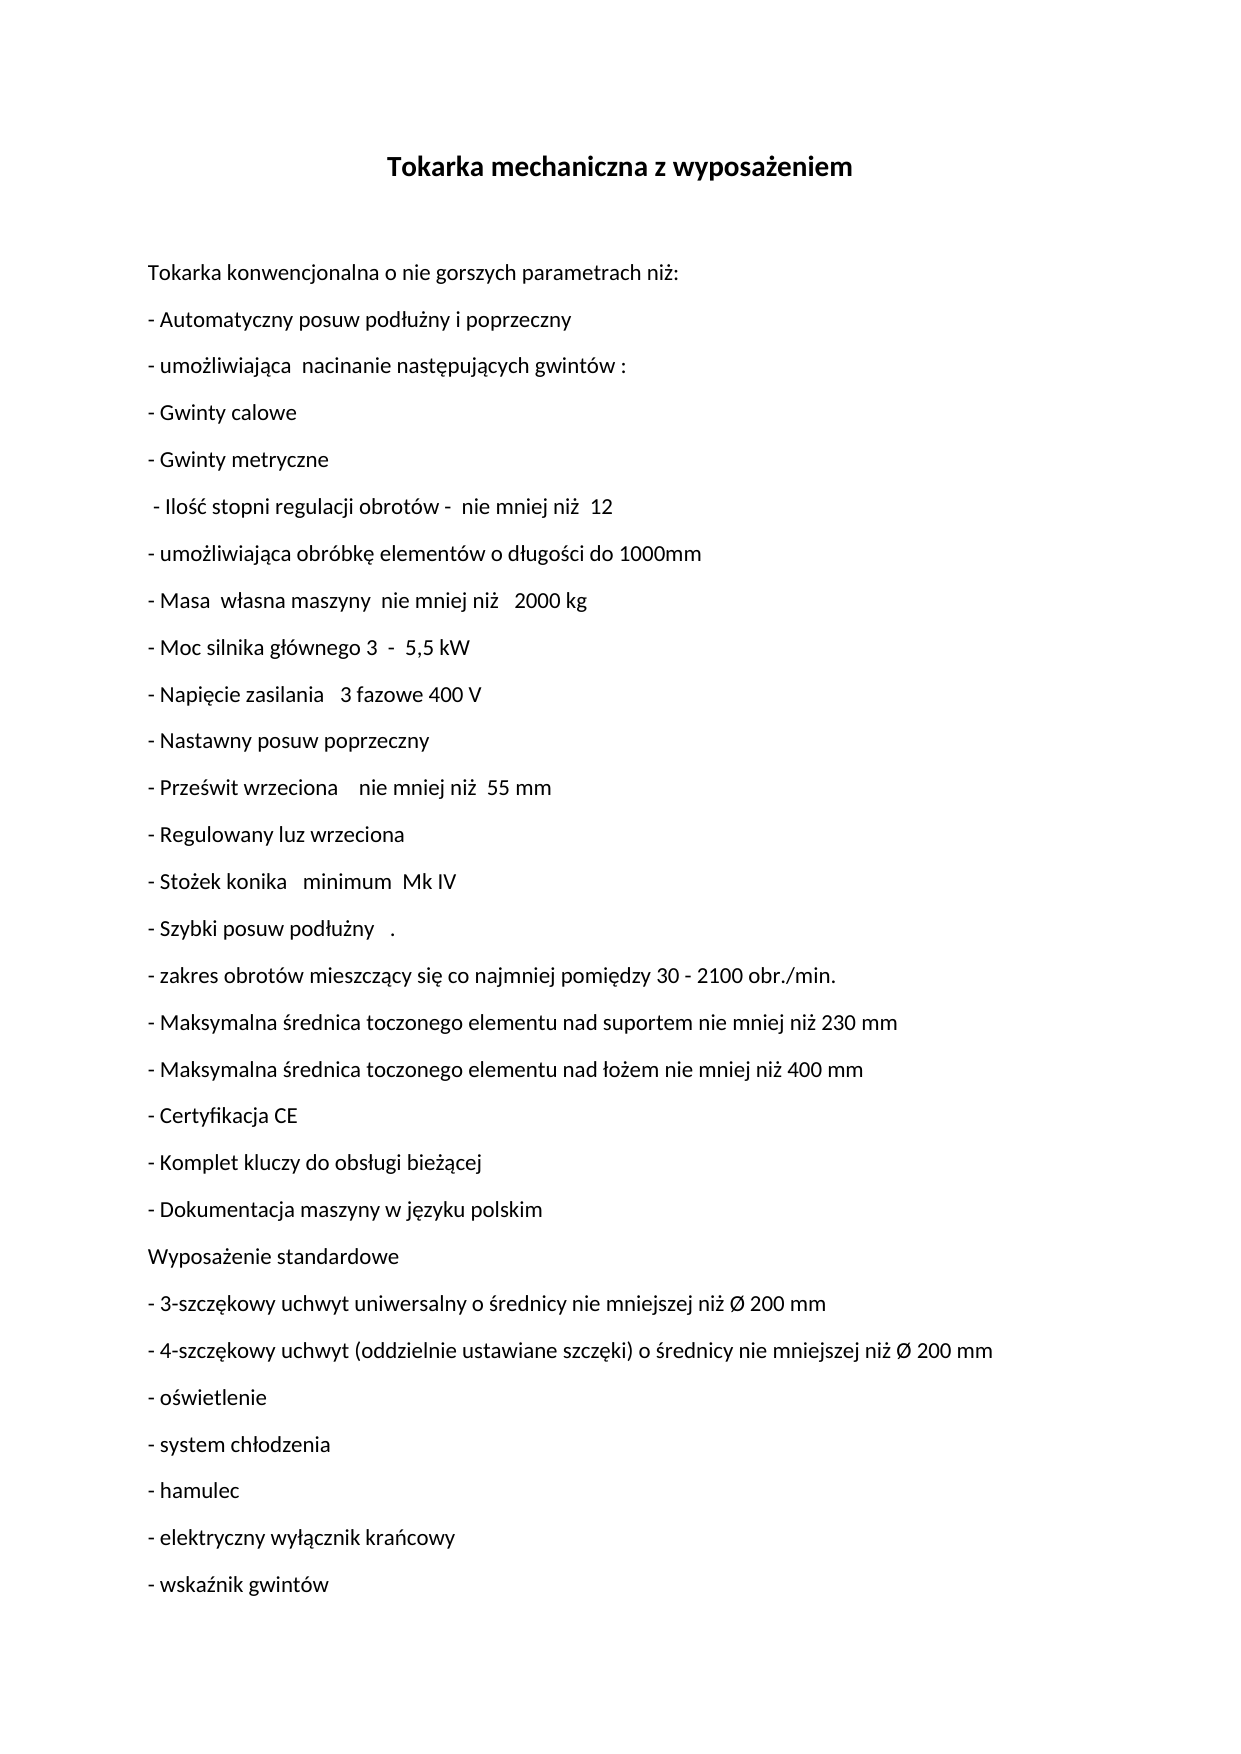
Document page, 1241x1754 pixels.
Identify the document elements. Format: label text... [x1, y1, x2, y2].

text - umożliwiająca obróbkę elementów o długości do 1000mm [148, 539, 1093, 567]
text - hamulec [148, 1477, 1093, 1504]
text - Prześwit wrzeciona nie mniej niż 55 mm [148, 773, 1093, 801]
text - oświetlenie [148, 1383, 1093, 1411]
text - Komplet kluczy do obsługi bieżącej [148, 1148, 1093, 1176]
text - Stożek konika minimum Mk IV [148, 867, 1093, 895]
text - Gwinty metryczne [148, 445, 1093, 473]
text Tokarka konwencjonalna o nie gorszych parametrach niż: [148, 258, 1093, 286]
text - zakres obrotów mieszczący się co najmniej pomiędzy 30 - 2100 obr./min. [148, 961, 1093, 989]
text - Automatyczny posuw podłużny i poprzeczny [148, 305, 1093, 333]
text - Nastawny posuw poprzeczny [148, 727, 1093, 754]
text - 4-szczękowy uchwyt (oddzielnie ustawiane szczęki) o średnicy nie mniejszej niż Ø 200 mm [148, 1336, 1093, 1364]
text - Certyfikacja CE [148, 1102, 1093, 1129]
text - wskaźnik gwintów [148, 1570, 1093, 1598]
text - Gwinty calowe [148, 398, 1093, 426]
text - Maksymalna średnica toczonego elementu nad łożem nie mniej niż 400 mm [148, 1055, 1093, 1083]
text - elektryczny wyłącznik krańcowy [148, 1523, 1093, 1551]
text - Regulowany luz wrzeciona [148, 820, 1093, 848]
text - Dokumentacja maszyny w języku polskim [148, 1195, 1093, 1223]
text - Moc silnika głównego 3 - 5,5 kW [148, 633, 1093, 661]
text - system chłodzenia [148, 1430, 1093, 1458]
text - 3-szczękowy uchwyt uniwersalny o średnicy nie mniejszej niż Ø 200 mm [148, 1289, 1093, 1317]
text - Masa własna maszyny nie mniej niż 2000 kg [148, 586, 1093, 614]
text - umożliwiająca nacinanie następujących gwintów : [148, 352, 1093, 379]
text - Napięcie zasilania 3 fazowe 400 V [148, 680, 1093, 708]
text Wyposażenie standardowe [148, 1242, 1093, 1270]
text - Szybki posuw podłużny . [148, 914, 1093, 942]
text - Ilość stopni regulacji obrotów - nie mniej niż 12 [148, 492, 1093, 520]
text - Maksymalna średnica toczonego elementu nad suportem nie mniej niż 230 mm [148, 1008, 1093, 1036]
text Tokarka mechaniczna z wyposażeniem [148, 148, 1093, 183]
